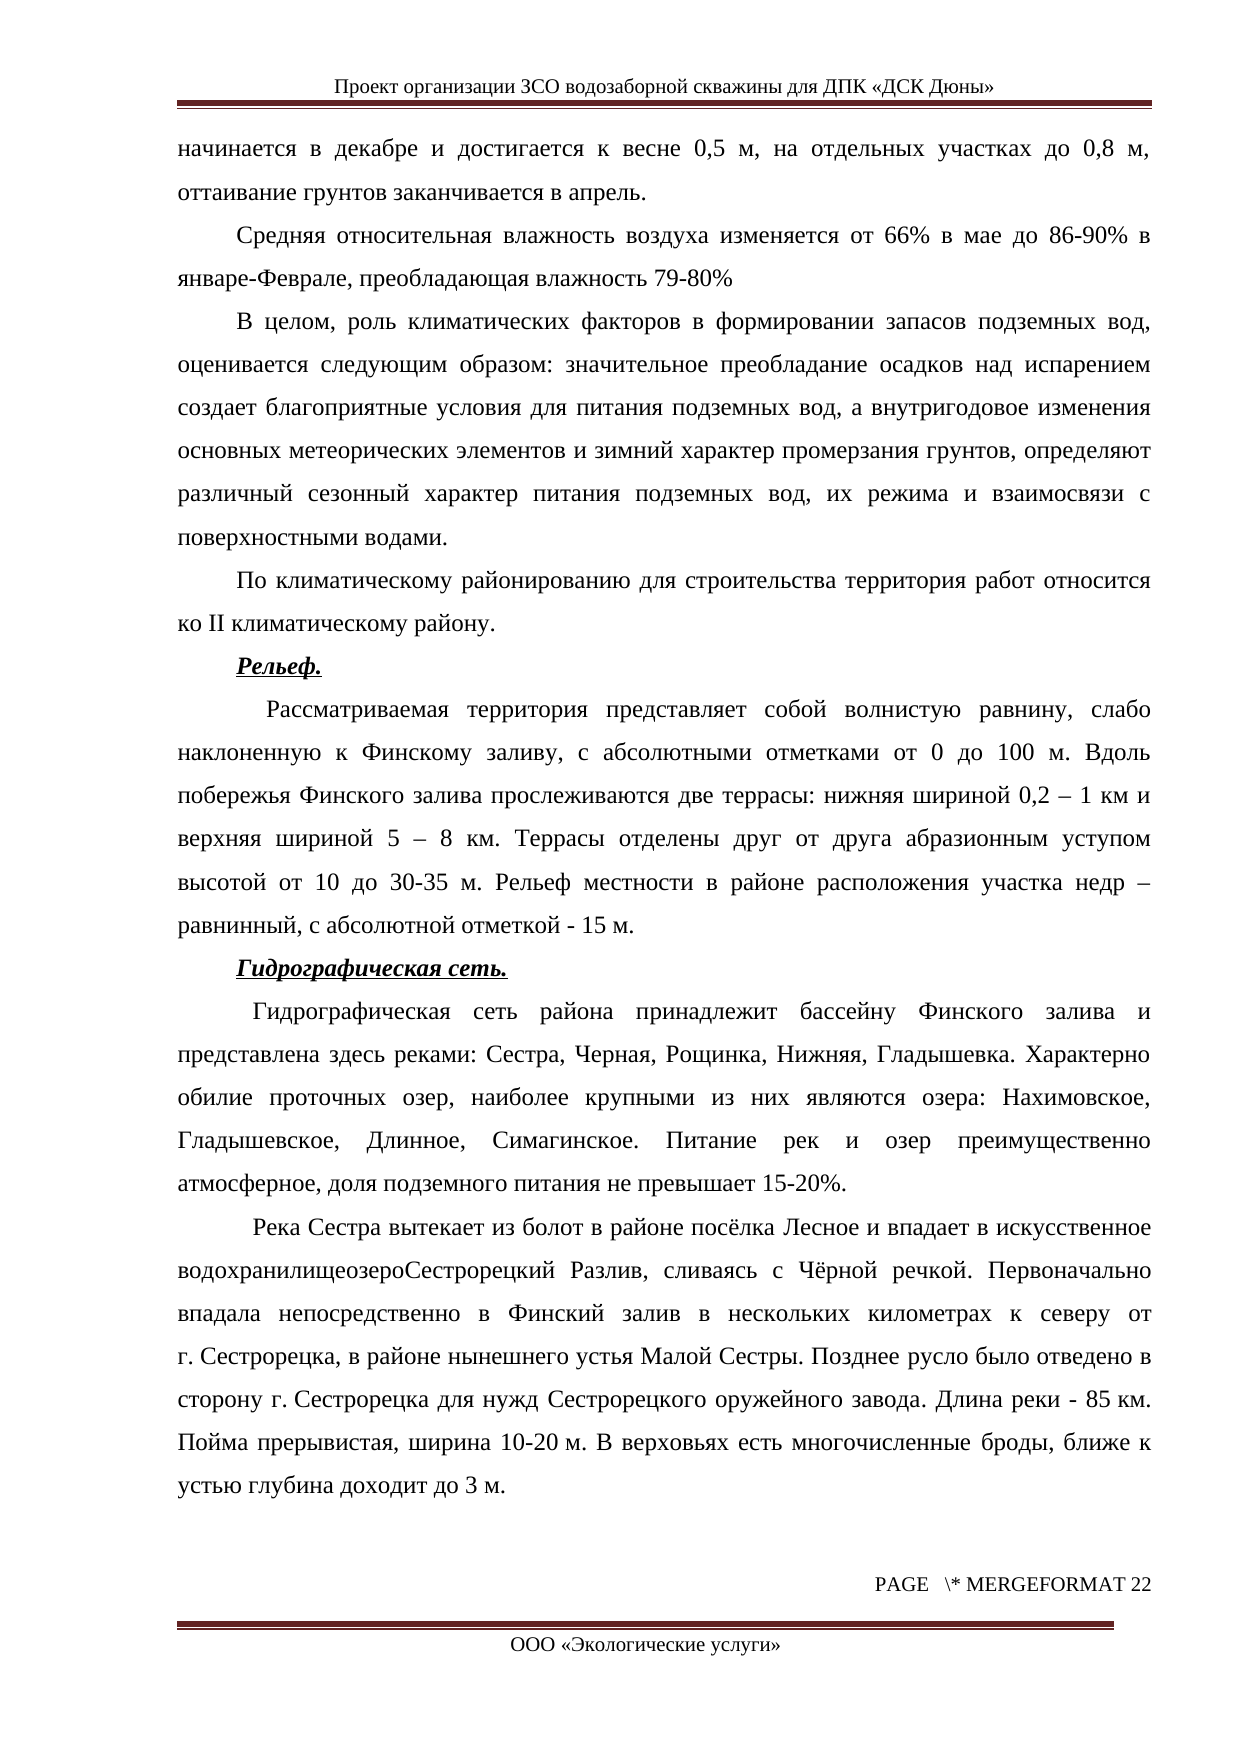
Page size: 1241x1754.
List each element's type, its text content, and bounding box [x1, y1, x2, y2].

text Река Сестра вытекает из болот в районе посёлка Лесное и впадает в искусственное водохранилищеозероСестрорецкий Разлив, сливаясь с Чёрной речкой. Первоначально впадала непосредственно в Финский залив в нескольких километрах к северу от г. Сестрорецка, в районе нынешнего устья Малой Сестры. Позднее русло было отведено в сторону г. Сестрорецка для нужд Сестрорецкого оружейного завода. Длина реки - . Пойма прерывистая, ширина 10-. В верховьях есть многочисленные броды, ближе к устью глубина доходит до . [177, 1212, 1152, 1499]
text Гидрографическая сеть. [177, 953, 1152, 982]
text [177, 133, 1152, 205]
text По климатическому районированию для строительства территория работ относится ко II климатическому району. [177, 565, 1152, 637]
text Средняя относительная влажность воздуха изменяется от 66% в мае до 86-90% в январе-Феврале, преобладающая влажность 79-80% [177, 220, 1152, 292]
text Гидрографическая сеть района принадлежит бассейну Финского залива и представлена здесь реками: Сестра, Черная, Рощинка, Нижняя, Гладышевка. Характерно обилие проточных озер, наиболее крупными из них являются озера: Нахимовское, Гладышевское, Длинное, Симагинское. Питание рек и озер преимущественно атмосферное, доля подземного питания не превышает 15-20%. [177, 996, 1152, 1197]
text Рельеф. [177, 651, 1152, 680]
text В целом, роль климатических факторов в формировании запасов подземных вод, оценивается следующим образом: значительное преобладание осадков над испарением создает благоприятные условия для питания подземных вод, а внутригодовое изменения основных метеорических элементов и зимний характер промерзания грунтов, определяют различный сезонный характер питания подземных вод, их режима и взаимосвязи с поверхностными водами. [177, 306, 1152, 550]
text Рассматриваемая территория представляет собой волнистую равнину, слабо наклоненную к Финскому заливу, с абсолютными отметками от 0 до . Вдоль побережья Финского залива прослеживаются две террасы: нижняя шириной 0,2 – и верхняя шириной 5 – . Террасы отделены друг от друга абразионным уступом высотой от 10 до 30-. Рельеф местности в районе расположения участка недр – равнинный, с абсолютной отметкой - 15 м. [177, 694, 1152, 938]
